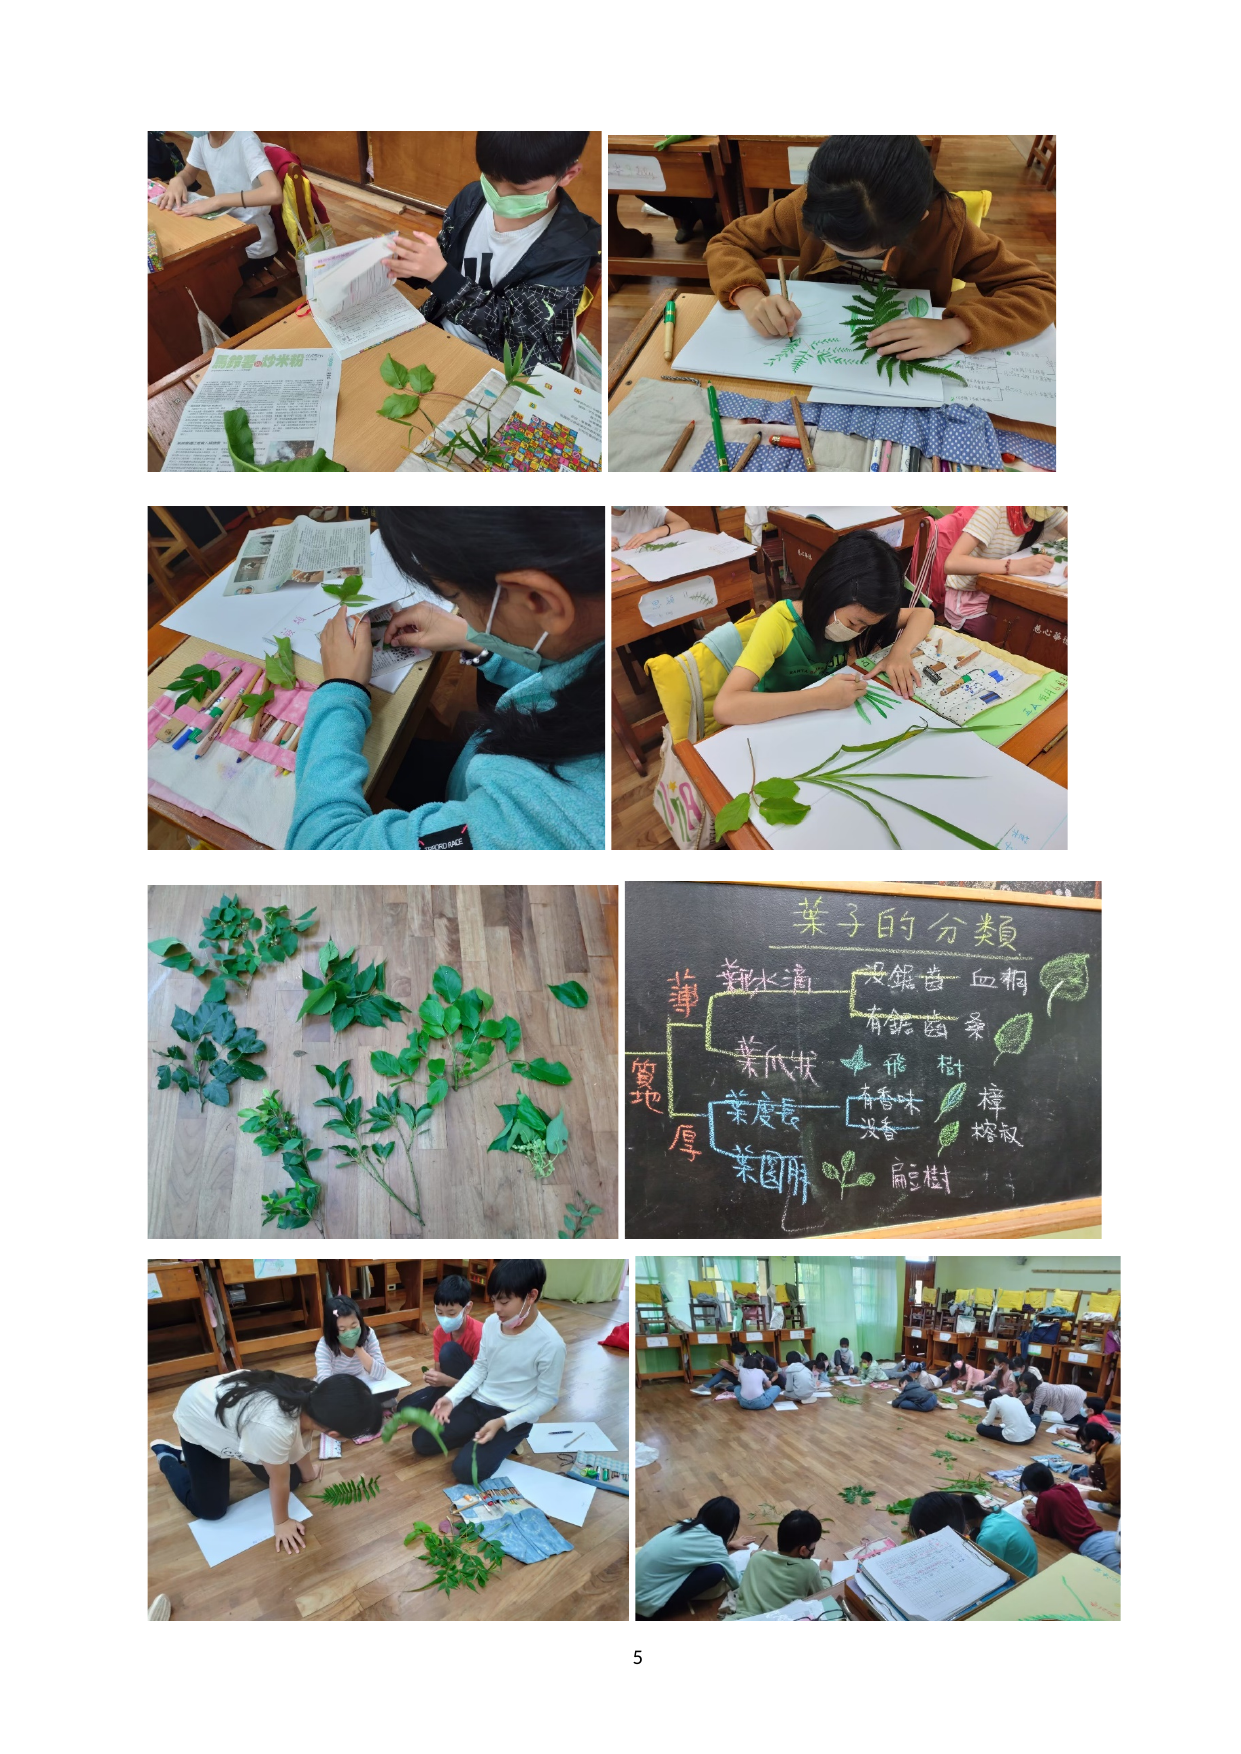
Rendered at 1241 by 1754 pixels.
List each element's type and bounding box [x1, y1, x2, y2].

picture [635, 1256, 1121, 1621]
picture [611, 506, 1068, 850]
picture [624, 881, 1102, 1239]
picture [147, 1259, 629, 1621]
picture [147, 131, 602, 472]
picture [147, 885, 619, 1239]
picture [147, 506, 605, 850]
picture [608, 135, 1057, 472]
